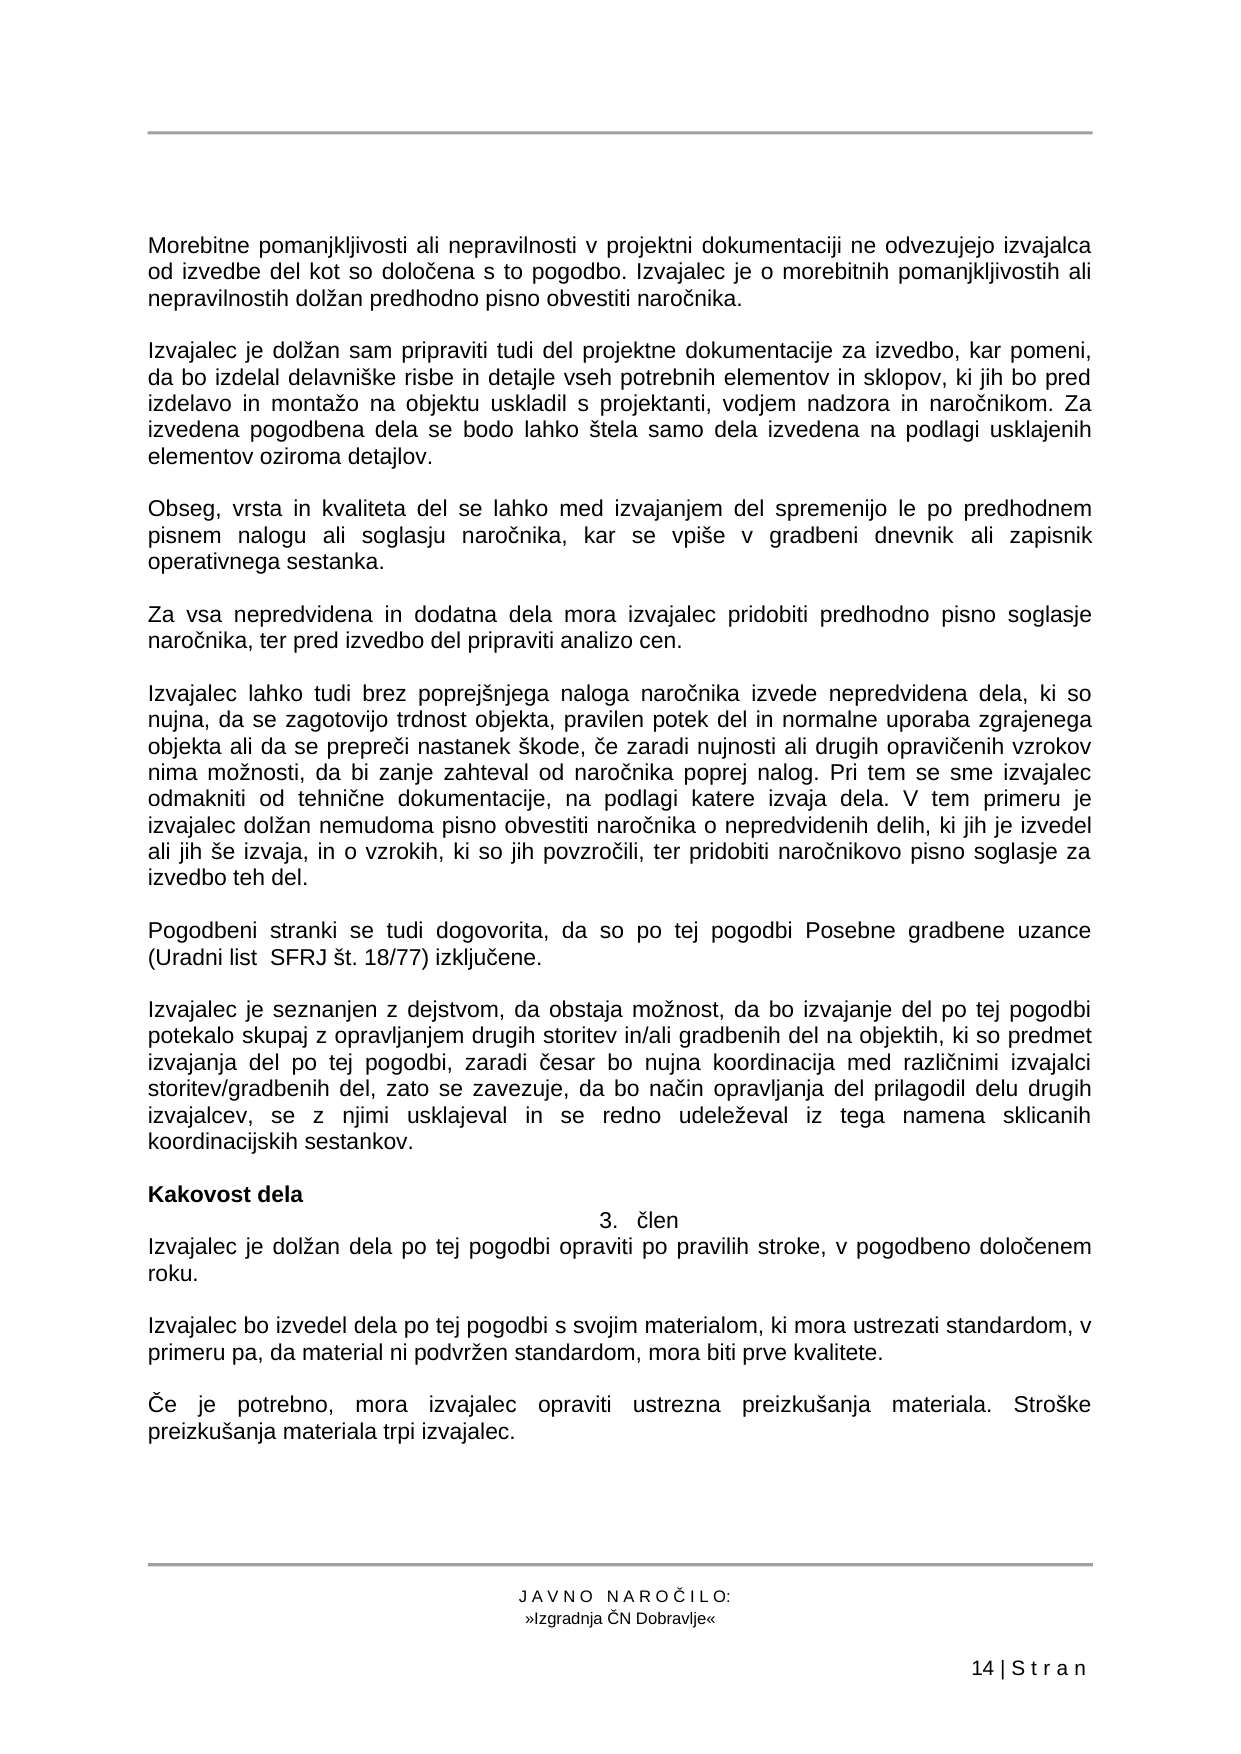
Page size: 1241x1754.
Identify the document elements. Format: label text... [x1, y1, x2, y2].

text Pogodbeni stranki se tudi dogovorita, da so po tej pogodbi Posebne gradbene uzance (Uradni list SFRJ št. 18/77) izključene. [148, 917, 1092, 970]
text Obseg, vrsta in kvaliteta del se lahko med izvajanjem del spremenijo le po predhodnem pisnem nalogu ali soglasju naročnika, kar se vpiše v gradbeni dnevnik ali zapisnik operativnega sestanka. [148, 495, 1092, 574]
text Izvajalec je dolžan dela po tej pogodbi opraviti po pravilih stroke, v pogodbeno določenem roku. [148, 1233, 1092, 1286]
list člen [185, 1207, 1092, 1233]
text Kakovost dela [148, 1181, 1092, 1207]
text Izvajalec lahko tudi brez poprejšnjega naloga naročnika izvede nepredvidena dela, ki so nujna, da se zagotovijo trdnost objekta, pravilen potek del in normalne uporaba zgrajenega objekta ali da se prepreči nastanek škode, če zaradi nujnosti ali drugih opravičenih vzrokov nima možnosti, da bi zanje zahteval od naročnika poprej nalog. Pri tem se sme izvajalec odmakniti od tehnične dokumentacije, na podlagi katere izvaja dela. V tem primeru je izvajalec dolžan nemudoma pisno obvestiti naročnika o nepredvidenih delih, ki jih je izvedel ali jih še izvaja, in o vzrokih, ki so jih povzročili, ter pridobiti naročnikovo pisno soglasje za izvedbo teh del. [148, 680, 1092, 891]
text Če je potrebno, mora izvajalec opraviti ustrezna preizkušanja materiala. Stroške preizkušanja materiala trpi izvajalec. [148, 1391, 1092, 1444]
text Izvajalec je dolžan sam pripraviti tudi del projektne dokumentacije za izvedbo, kar pomeni, da bo izdelal delavniške risbe in detajle vseh potrebnih elementov in sklopov, ki jih bo pred izdelavo in montažo na objektu uskladil s projektanti, vodjem nadzora in naročnikom. Za izvedena pogodbena dela se bodo lahko štela samo dela izvedena na podlagi usklajenih elementov oziroma detajlov. [148, 337, 1092, 469]
text Za vsa nepredvidena in dodatna dela mora izvajalec pridobiti predhodno pisno soglasje naročnika, ter pred izvedbo del pripraviti analizo cen. [148, 601, 1092, 653]
text Morebitne pomanjkljivosti ali nepravilnosti v projektni dokumentaciji ne odvezujejo izvajalca od izvedbe del kot so določena s to pogodbo. Izvajalec je o morebitnih pomanjkljivostih ali nepravilnostih dolžan predhodno pisno obvestiti naročnika. [148, 232, 1092, 311]
text Izvajalec je seznanjen z dejstvom, da obstaja možnost, da bo izvajanje del po tej pogodbi potekalo skupaj z opravljanjem drugih storitev in/ali gradbenih del na objektih, ki so predmet izvajanja del po tej pogodbi, zaradi česar bo nujna koordinacija med različnimi izvajalci storitev/gradbenih del, zato se zavezuje, da bo način opravljanja del prilagodil delu drugih izvajalcev, se z njimi usklajeval in se redno udeleževal iz tega namena sklicanih koordinacijskih sestankov. [148, 996, 1092, 1154]
text Izvajalec bo izvedel dela po tej pogodbi s svojim materialom, ki mora ustrezati standardom, v primeru pa, da material ni podvržen standardom, mora biti prve kvalitete. [148, 1312, 1092, 1365]
